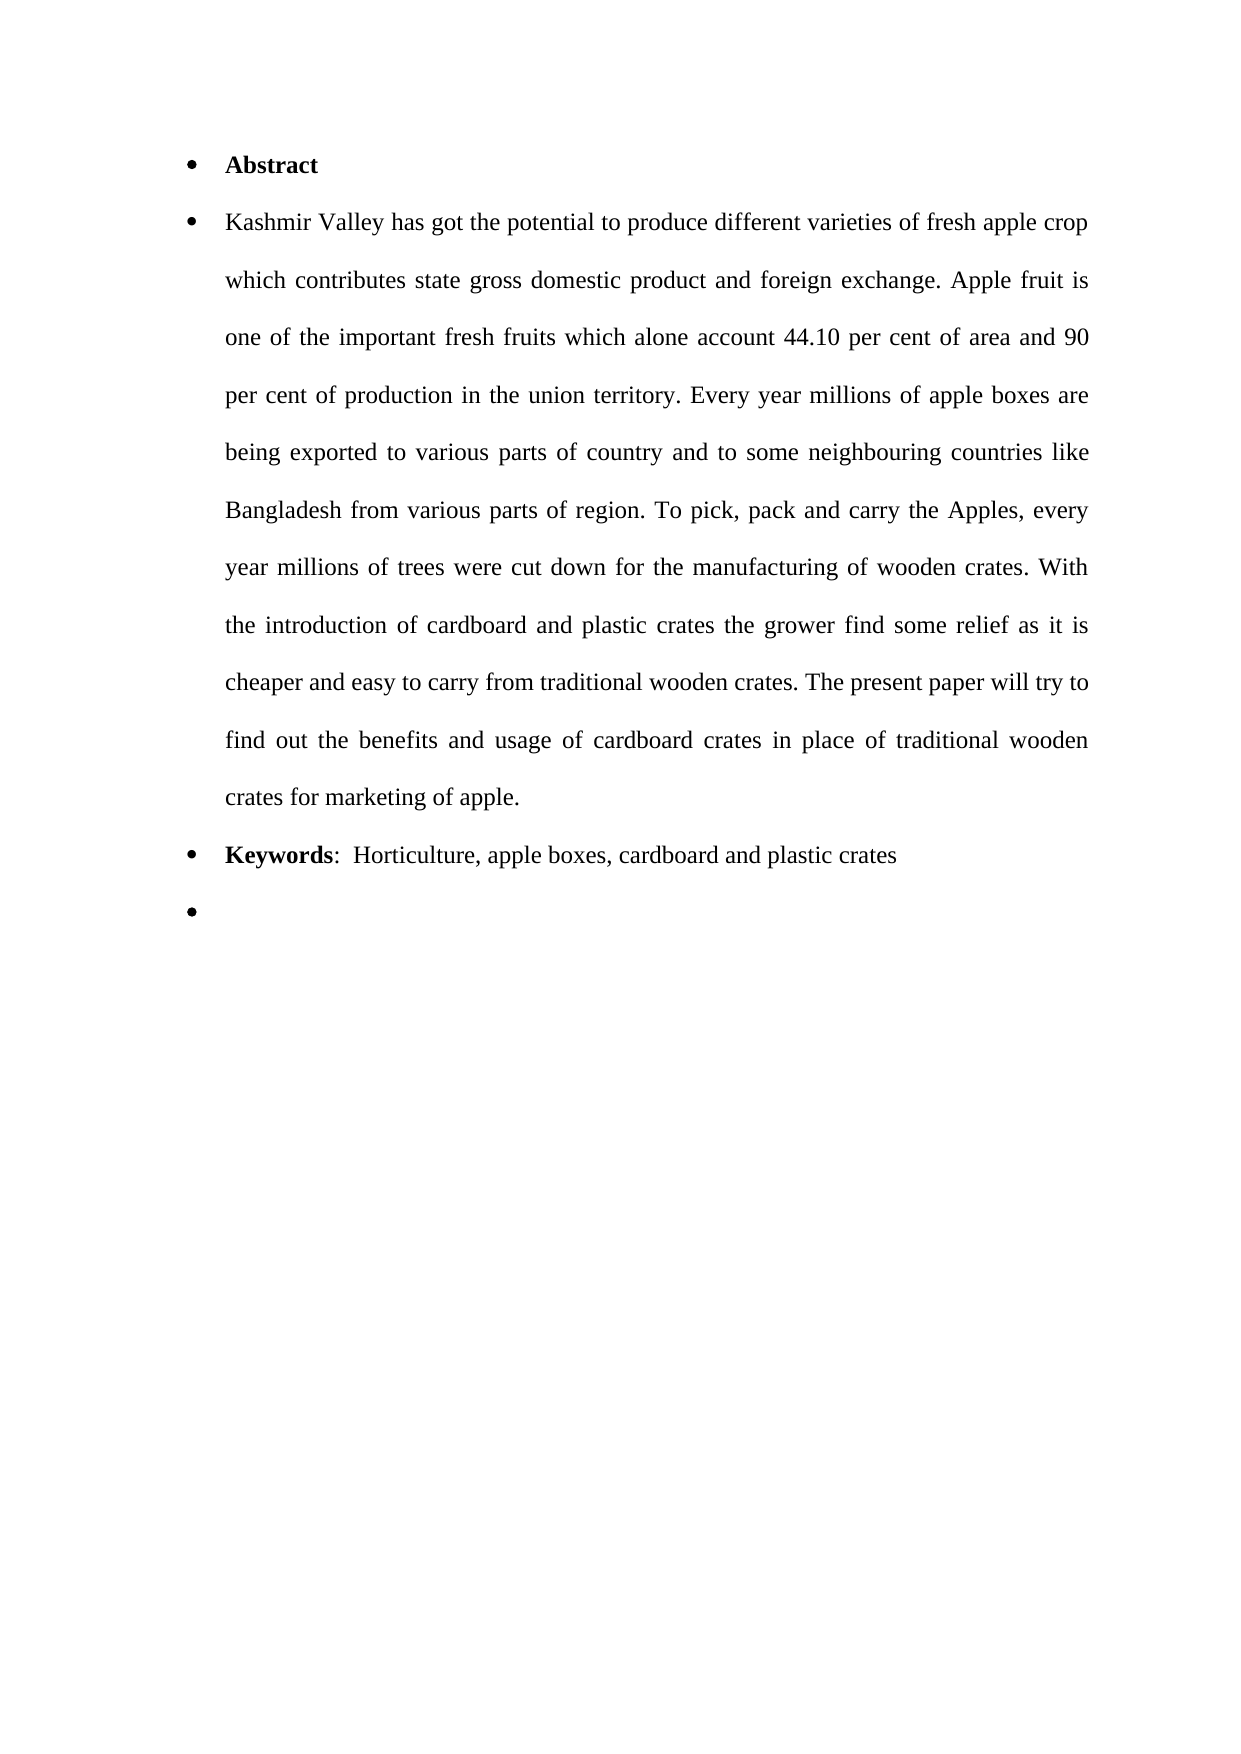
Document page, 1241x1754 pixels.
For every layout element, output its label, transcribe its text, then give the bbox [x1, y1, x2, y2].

list Kashmir Valley has got the potential to produce different varieties of fresh apple crop which contributes state gross domestic product and foreign exchange. Apple fruit is one of the important fresh fruits which alone account 44.10 per cent of area and 90 per cent of production in the union territory. Every year millions of apple boxes are being exported to various parts of country and to some neighbouring countries like Bangladesh from various parts of region. To pick, pack and carry the Apples, every year millions of trees were cut down for the manufacturing of wooden crates. With the introduction of cardboard and plastic crates the grower find some relief as it is cheaper and easy to carry from traditional wooden crates. The present paper will try to find out the benefits and usage of cardboard crates in place of traditional wooden crates for marketing of apple. [187, 207, 1090, 811]
list Keywords: Horticulture, apple boxes, cardboard and plastic crates [187, 840, 1090, 869]
list Abstract [187, 150, 1090, 179]
